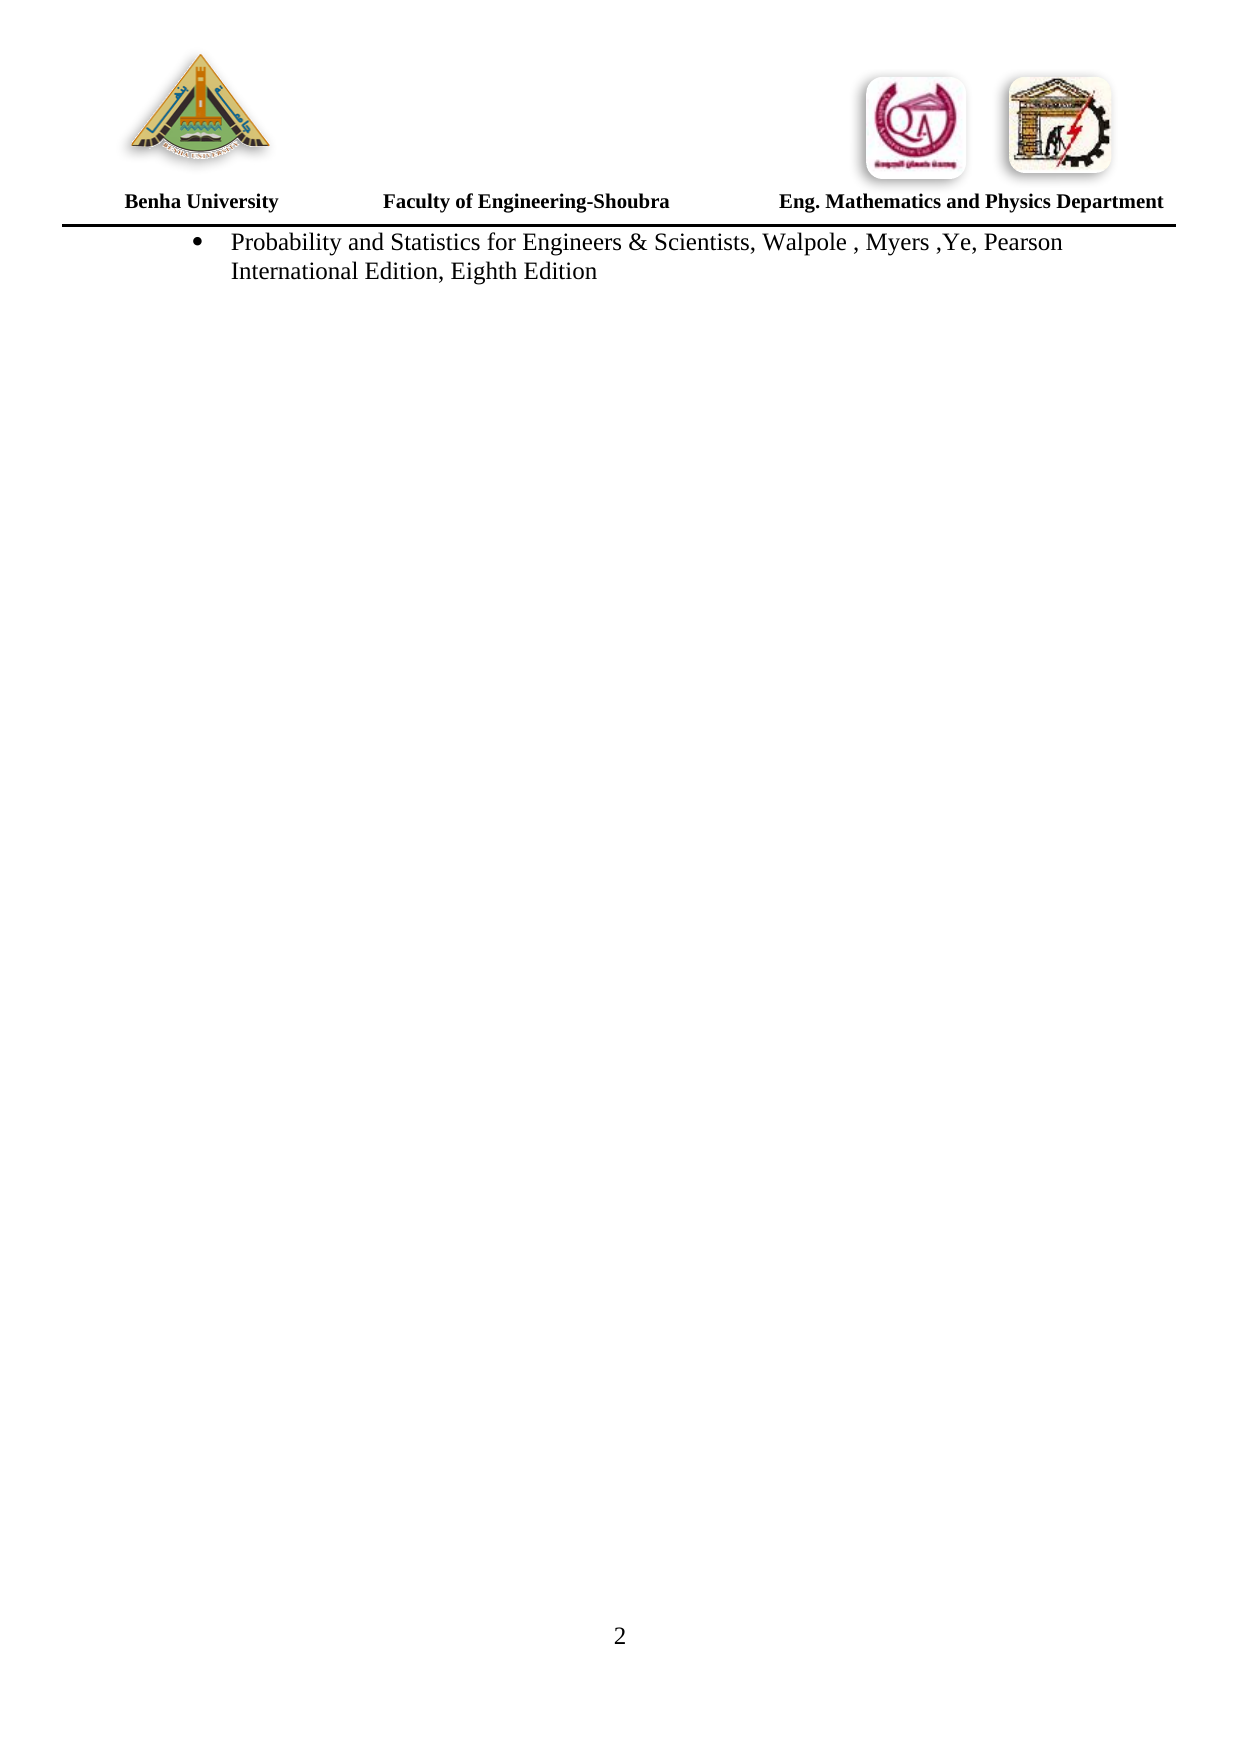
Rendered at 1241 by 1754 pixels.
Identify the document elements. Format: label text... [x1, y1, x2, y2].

picture [1009, 76, 1112, 173]
picture [866, 76, 967, 179]
picture [131, 53, 271, 170]
list Probability and Statistics for Engineers & Scientists, Walpole , Myers ,Ye, Pearson International Edition, Eighth Edition [193, 227, 1122, 284]
